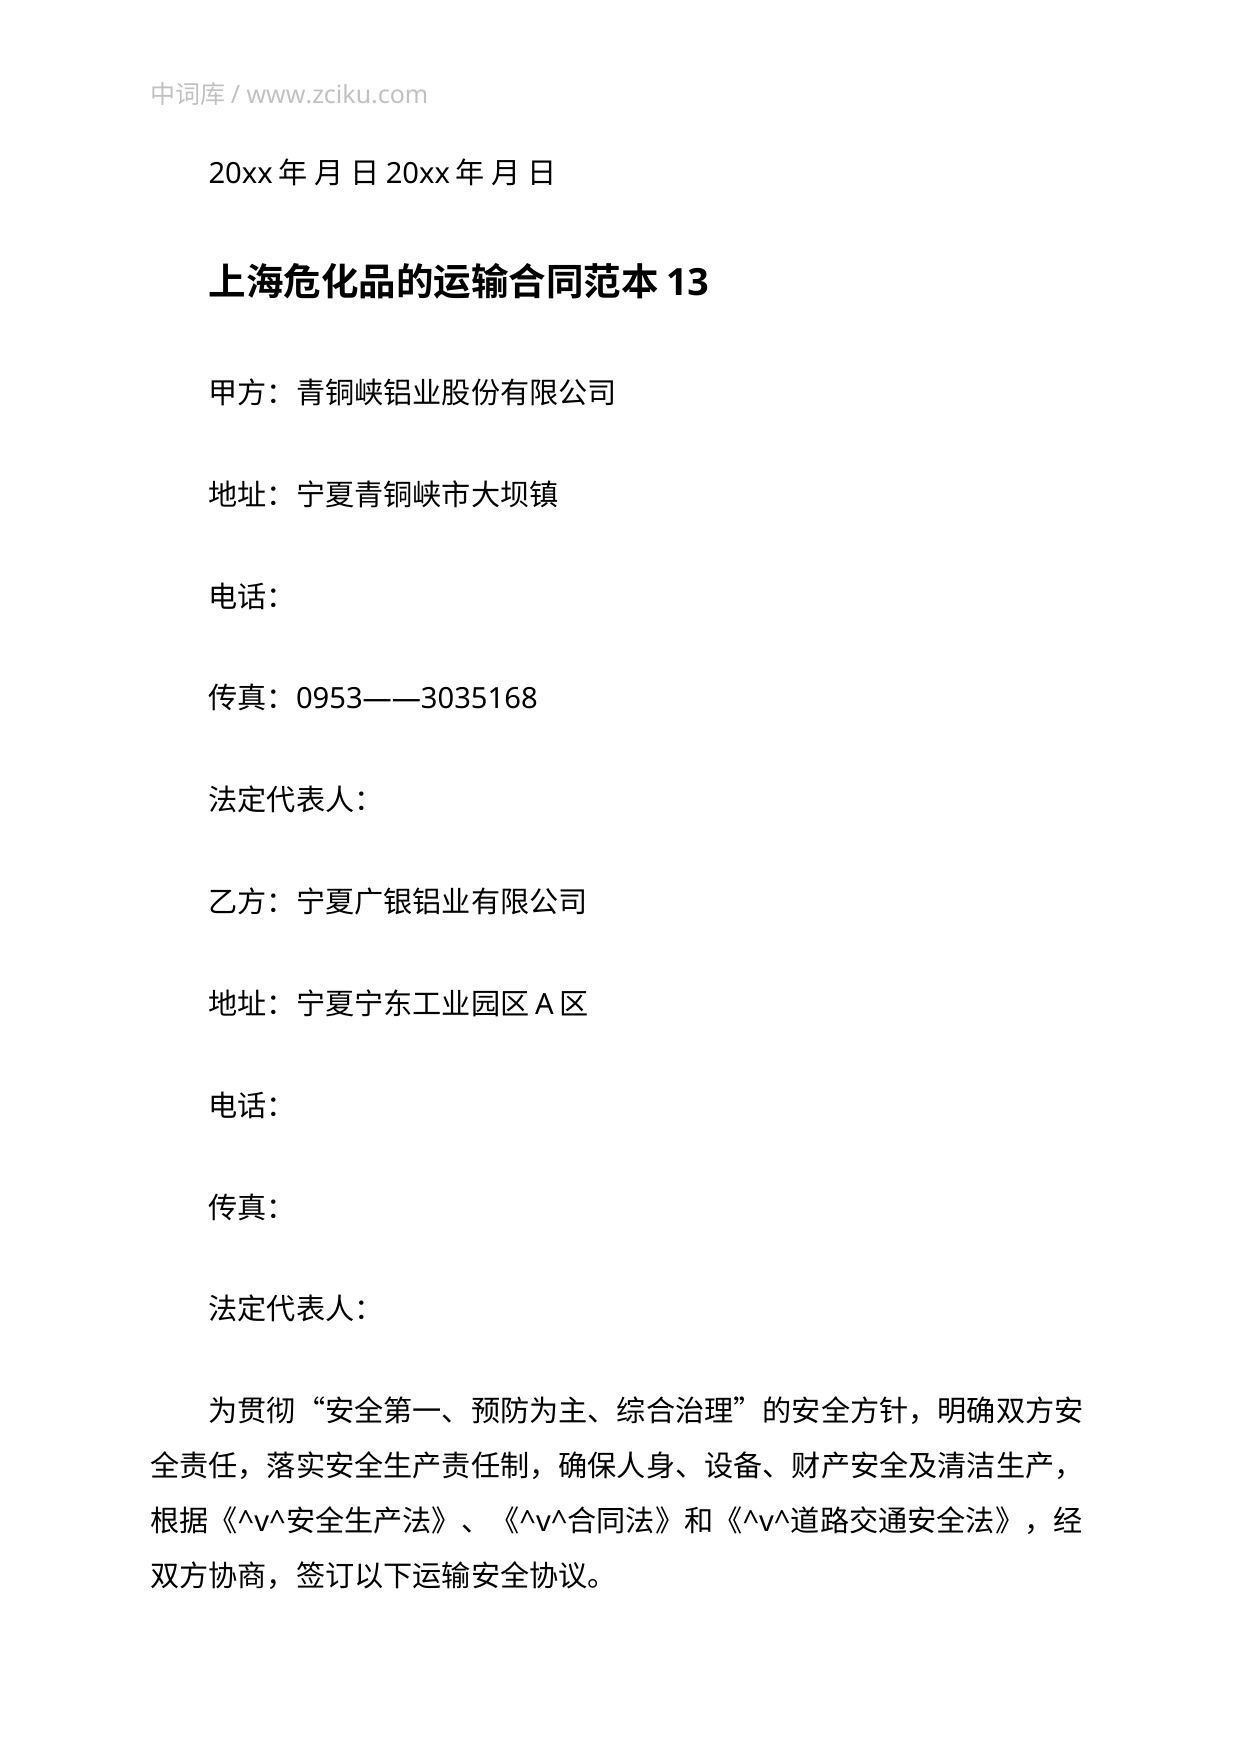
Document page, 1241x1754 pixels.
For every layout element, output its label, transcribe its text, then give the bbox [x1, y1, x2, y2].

text 法定代表人： [150, 1286, 1090, 1328]
text 传真：0953——3035168 [150, 675, 1090, 717]
text 甲方：青铜峡铝业股份有限公司 [150, 369, 1090, 412]
text 地址：宁夏青铜峡市大坝镇 [150, 471, 1090, 514]
text 电话： [150, 573, 1090, 615]
text 传真： [150, 1184, 1090, 1226]
text 上海危化品的运输合同范本13 [150, 252, 1090, 306]
text 电话： [150, 1082, 1090, 1125]
text 20xx年 月 日 20xx年 月 日 [150, 150, 1090, 192]
text 地址：宁夏宁东工业园区A区 [150, 980, 1090, 1023]
text 为贯彻“安全第一、预防为主、综合治理”的安全方针，明确双方安全责任，落实安全生产责任制，确保人身、设备、财产安全及清洁生产，根据《^v^安全生产法》、《^v^合同法》和《^v^道路交通安全法》，经双方协商，签订以下运输安全协议。 [150, 1388, 1090, 1595]
text 乙方：宁夏广银铝业有限公司 [150, 879, 1090, 921]
text 法定代表人： [150, 777, 1090, 819]
